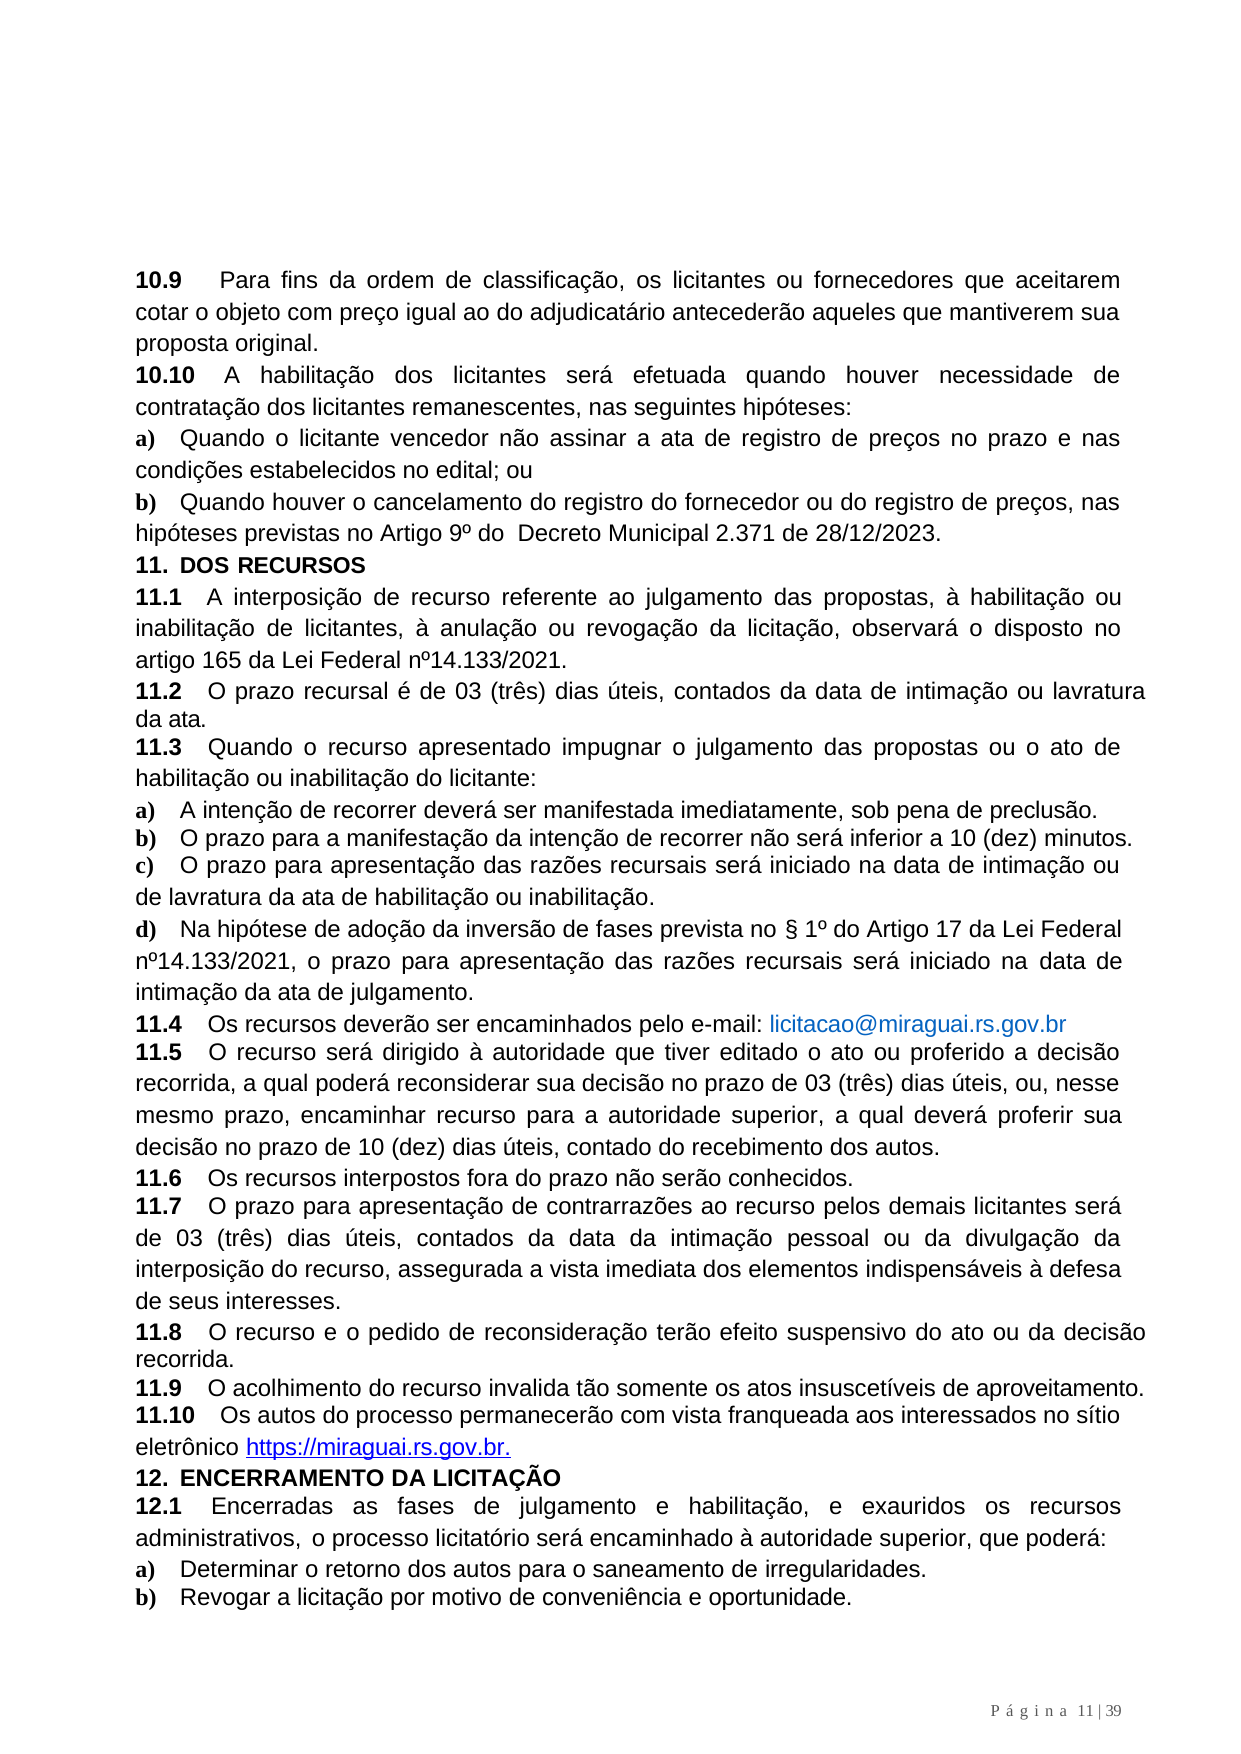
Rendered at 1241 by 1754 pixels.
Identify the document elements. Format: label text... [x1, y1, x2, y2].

list Os recursos interpostos fora do prazo não serão conhecidos. [135, 1164, 1146, 1192]
list O acolhimento do recurso invalida tão somente os atos insuscetíveis de aproveitamento. [135, 1373, 1146, 1401]
list Os autos do processo permanecerão com vista franqueada aos interessados no sítio eletrônico https://miraguai.rs.gov.br. [135, 1401, 1121, 1460]
list Determinar o retorno dos autos para o saneamento de irregularidades. [135, 1555, 1146, 1583]
list Na hipótese de adoção da inversão de fases prevista no § 1º do Artigo 17 da Lei Federal nº14.133/2021, o prazo para apresentação das razões recursais será iniciado na data de intimação da ata de julgamento. [135, 915, 1123, 1006]
list O prazo para apresentação de contrarrazões ao recurso pelos demais licitantes será de 03 (três) dias úteis, contados da data da intimação pessoal ou da divulgação da interposição do recurso, assegurada a vista imediata dos elementos indispensáveis à defesa de seus interesses. [135, 1192, 1123, 1314]
list Encerradas as fases de julgamento e habilitação, e exauridos os recursos administrativos, o processo licitatório será encaminhado à autoridade superior, que poderá: [135, 1492, 1121, 1551]
list Para fins da ordem de classificação, os licitantes ou fornecedores que aceitarem cotar o objeto com preço igual ao do adjudicatário antecederão aqueles que mantiverem sua proposta original. [135, 266, 1121, 357]
list Os recursos deverão ser encaminhados pelo e-mail: licitacao@miraguai.rs.gov.br [135, 1010, 1146, 1037]
list Quando houver o cancelamento do registro do fornecedor ou do registro de preços, nas hipóteses previstas no Artigo 9º do Decreto Municipal 2.371 de 28/12/2023. [135, 488, 1121, 547]
list A interposição de recurso referente ao julgamento das propostas, à habilitação ou inabilitação de licitantes, à anulação ou revogação da licitação, observará o disposto no artigo 165 da Lei Federal nº14.133/2021. [135, 583, 1123, 674]
list O prazo para apresentação das razões recursais será iniciado na data de intimação ou de lavratura da ata de habilitação ou inabilitação. [135, 851, 1121, 911]
list Quando o licitante vencedor não assinar a ata de registro de preços no prazo e nas condições estabelecidos no edital; ou [135, 424, 1121, 483]
list O prazo recursal é de 03 (três) dias úteis, contados da data de intimação ou lavratura da ata. [135, 678, 1146, 733]
list O prazo para a manifestação da intenção de recorrer não será inferior a 10 (dez) minutos. [135, 824, 1146, 851]
list A habilitação dos licitantes será efetuada quando houver necessidade de contratação dos licitantes remanescentes, nas seguintes hipóteses: [135, 361, 1122, 420]
list DOS RECURSOS [135, 551, 1122, 579]
list Revogar a licitação por motivo de conveniência e oportunidade. [135, 1583, 1146, 1611]
list Quando o recurso apresentado impugnar o julgamento das propostas ou o ato de habilitação ou inabilitação do licitante: [135, 733, 1122, 792]
list O recurso será dirigido à autoridade que tiver editado o ato ou proferido a decisão recorrida, a qual poderá reconsiderar sua decisão no prazo de 03 (três) dias úteis, ou, nesse mesmo prazo, encaminhar recurso para a autoridade superior, a qual deverá proferir sua decisão no prazo de 10 (dez) dias úteis, contado do recebimento dos autos. [135, 1037, 1122, 1160]
list A intenção de recorrer deverá ser manifestada imediatamente, sob pena de preclusão. [135, 796, 1146, 824]
subtitle ENCERRAMENTO DA LICITAÇÃO [135, 1464, 1146, 1492]
list O recurso e o pedido de reconsideração terão efeito suspensivo do ato ou da decisão recorrida. [135, 1318, 1146, 1373]
